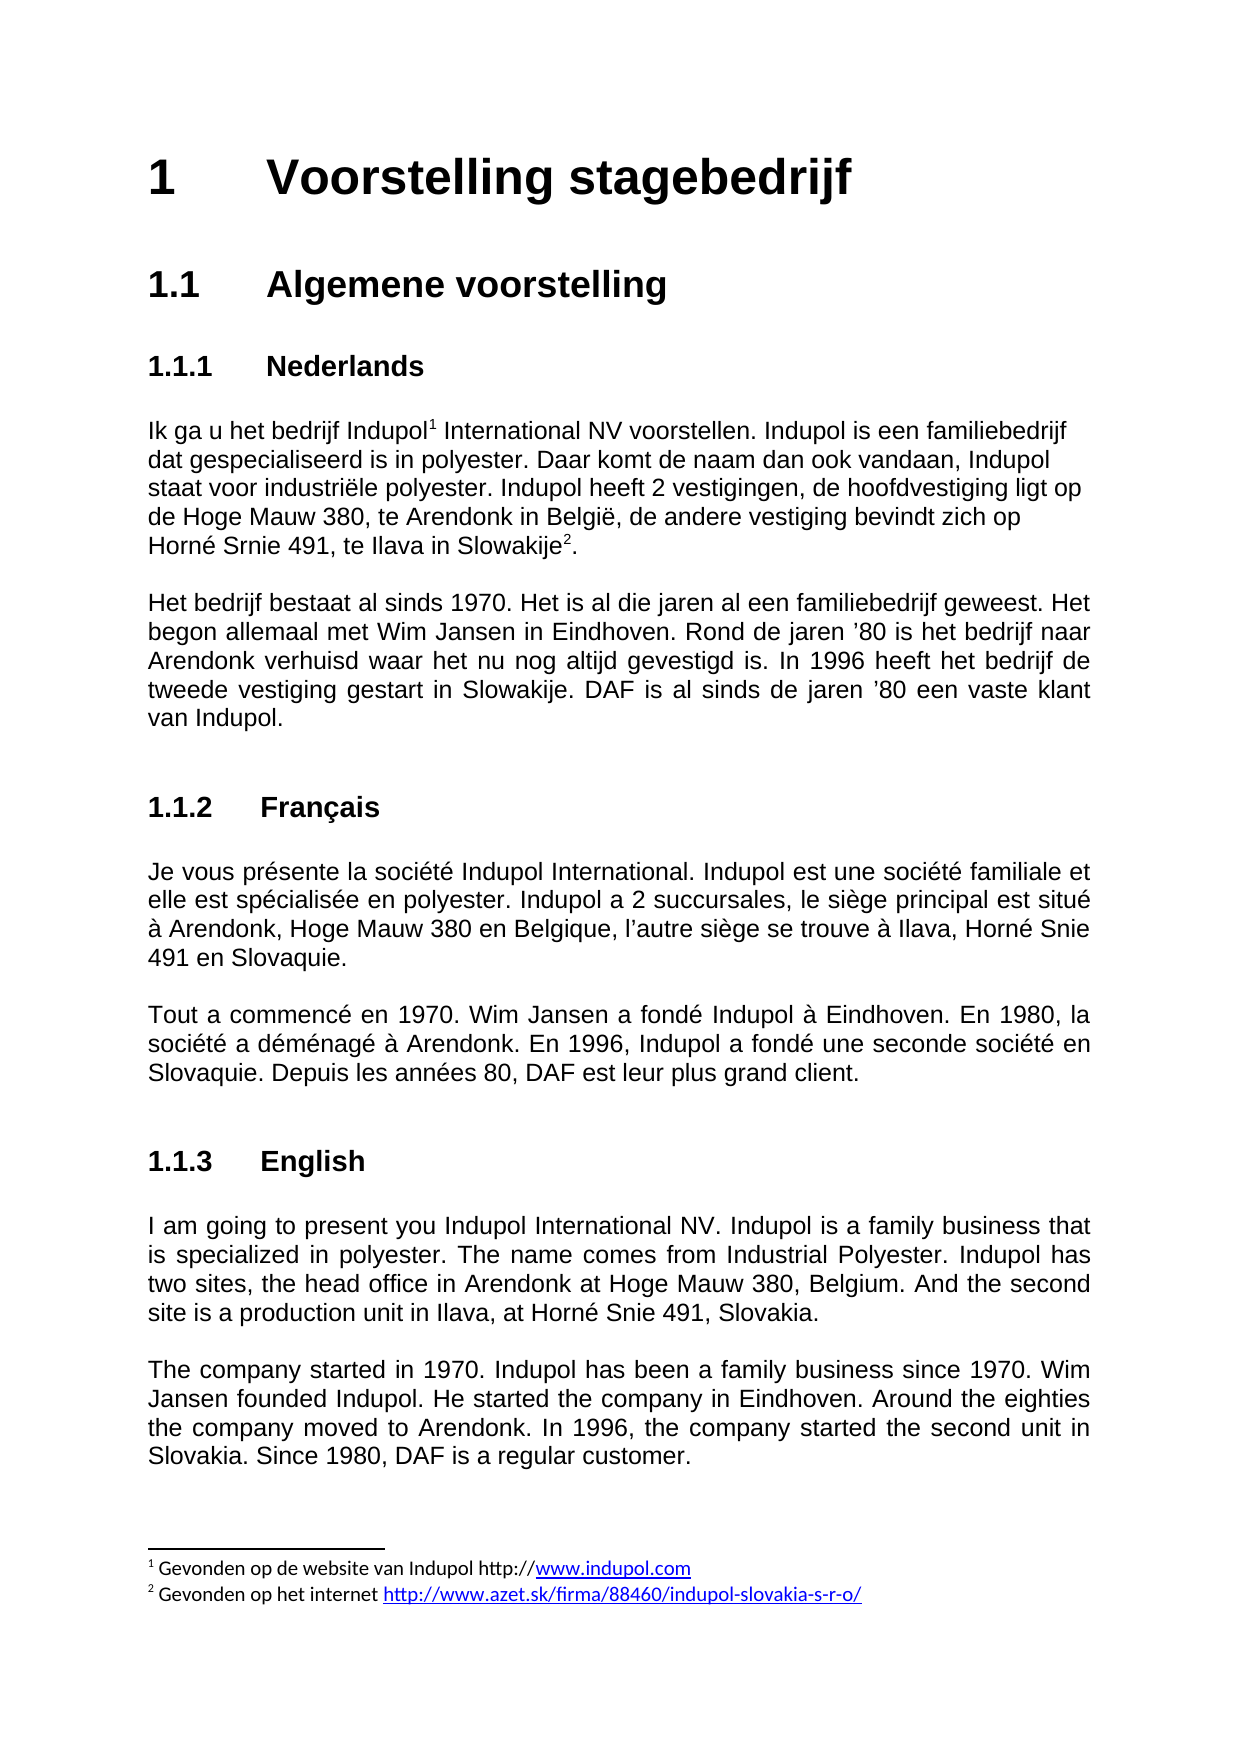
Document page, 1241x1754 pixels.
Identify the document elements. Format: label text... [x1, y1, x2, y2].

list Nederlands [148, 349, 1093, 382]
text Tout a commencé en 1970. Wim Jansen a fondé Indupol à Eindhoven. En 1980, la société a déménagé à Arendonk. En 1996, Indupol a fondé une seconde société en Slovaquie. Depuis les années 80, DAF est leur plus grand client. [148, 1001, 1093, 1087]
text Het bedrijf bestaat al sinds 1970. Het is al die jaren al een familiebedrijf geweest. Het begon allemaal met Wim Jansen in Eindhoven. Rond de jaren ’80 is het bedrijf naar Arendonk verhuisd waar het nu nog altijd gevestigd is. In 1996 heeft het bedrijf de tweede vestiging gestart in Slowakije. DAF is al sinds de jaren ’80 een vaste klant van Indupol. [148, 588, 1093, 732]
list English [148, 1144, 1093, 1178]
list Français [148, 790, 1093, 823]
list Algemene voorstelling [148, 263, 1093, 306]
text Je vous présente la société Indupol International. Indupol est une société familiale et elle est spécialisée en polyester. Indupol a 2 succursales, le siège principal est situé à Arendonk, Hoge Mauw 380 en Belgique, l’autre siège se trouve à Ilava, Horné Snie 491 en Slovaquie. [148, 857, 1093, 972]
list Voorstelling stagebedrijf [148, 148, 1093, 205]
text Ik ga u het bedrijf Indupol International NV voorstellen. Indupol is een familiebedrijf dat gespecialiseerd is in polyester. Daar komt de naam dan ook vandaan, Indupol staat voor industriële polyester. Indupol heeft 2 vestigingen, de hoofdvestiging ligt op de Hoge Mauw 380, te Arendonk in België, de andere vestiging bevindt zich op Horné Srnie 491, te Ilava in Slowakije. [148, 416, 1093, 560]
text The company started in 1970. Indupol has been a family business since 1970. Wim Jansen founded Indupol. He started the company in Eindhoven. Around the eighties the company moved to Arendonk. In 1996, the company started the second unit in Slovakia. Since 1980, DAF is a regular customer. [148, 1355, 1093, 1470]
text I am going to present you Indupol International NV. Indupol is a family business that is specialized in polyester. The name comes from Industrial Polyester. Indupol has two sites, the head office in Arendonk at Hoge Mauw 380, Belgium. And the second site is a production unit in Ilava, at Horné Snie 491, Slovakia. [148, 1211, 1093, 1326]
